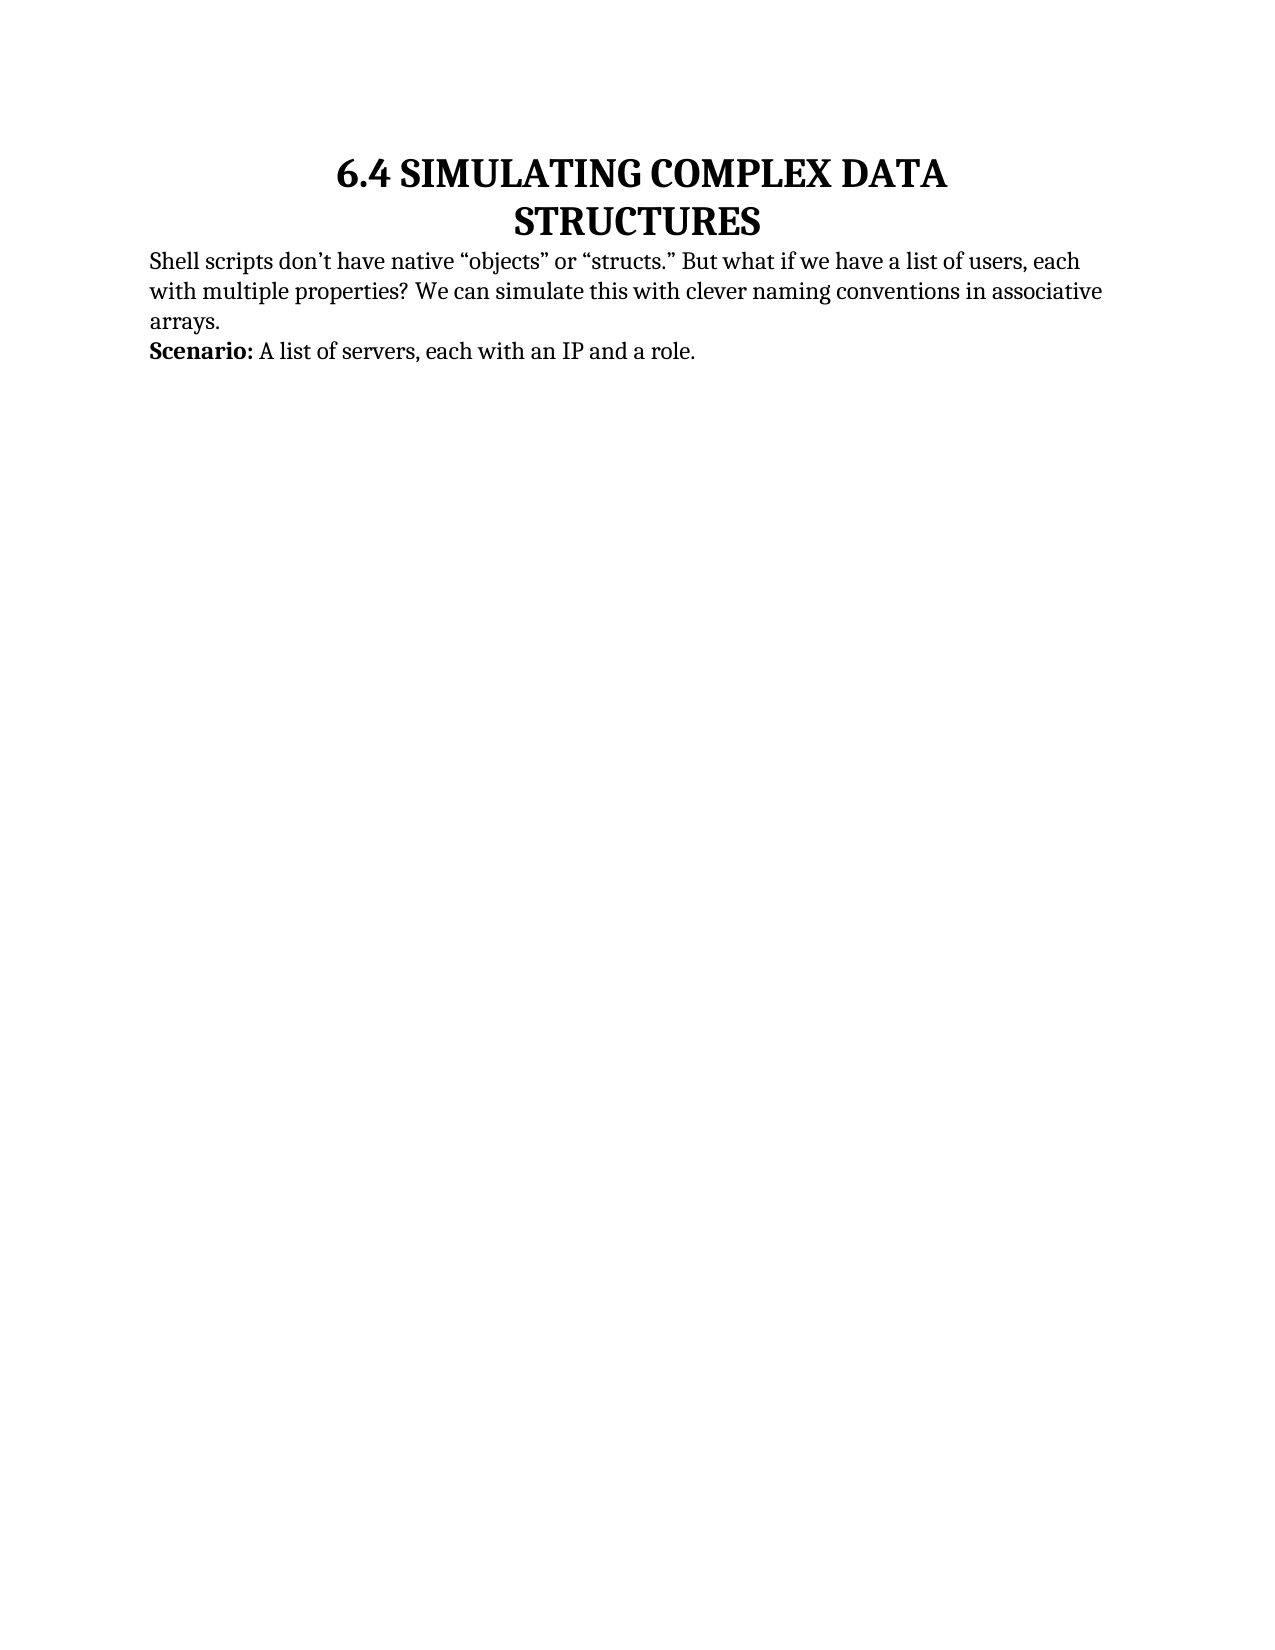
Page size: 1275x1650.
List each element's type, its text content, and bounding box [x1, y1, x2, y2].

text Scenario: A list of servers, each with an IP and a role. [150, 336, 1125, 366]
text STRUCTURES [150, 198, 1125, 246]
text 6.4 SIMULATING COMPLEX DATA [150, 150, 1125, 198]
text Shell scripts don’t have native “objects” or “structs.” But what if we have a list of users, each with multiple properties? We can simulate this with clever naming conventions in associative arrays. [150, 246, 1125, 336]
